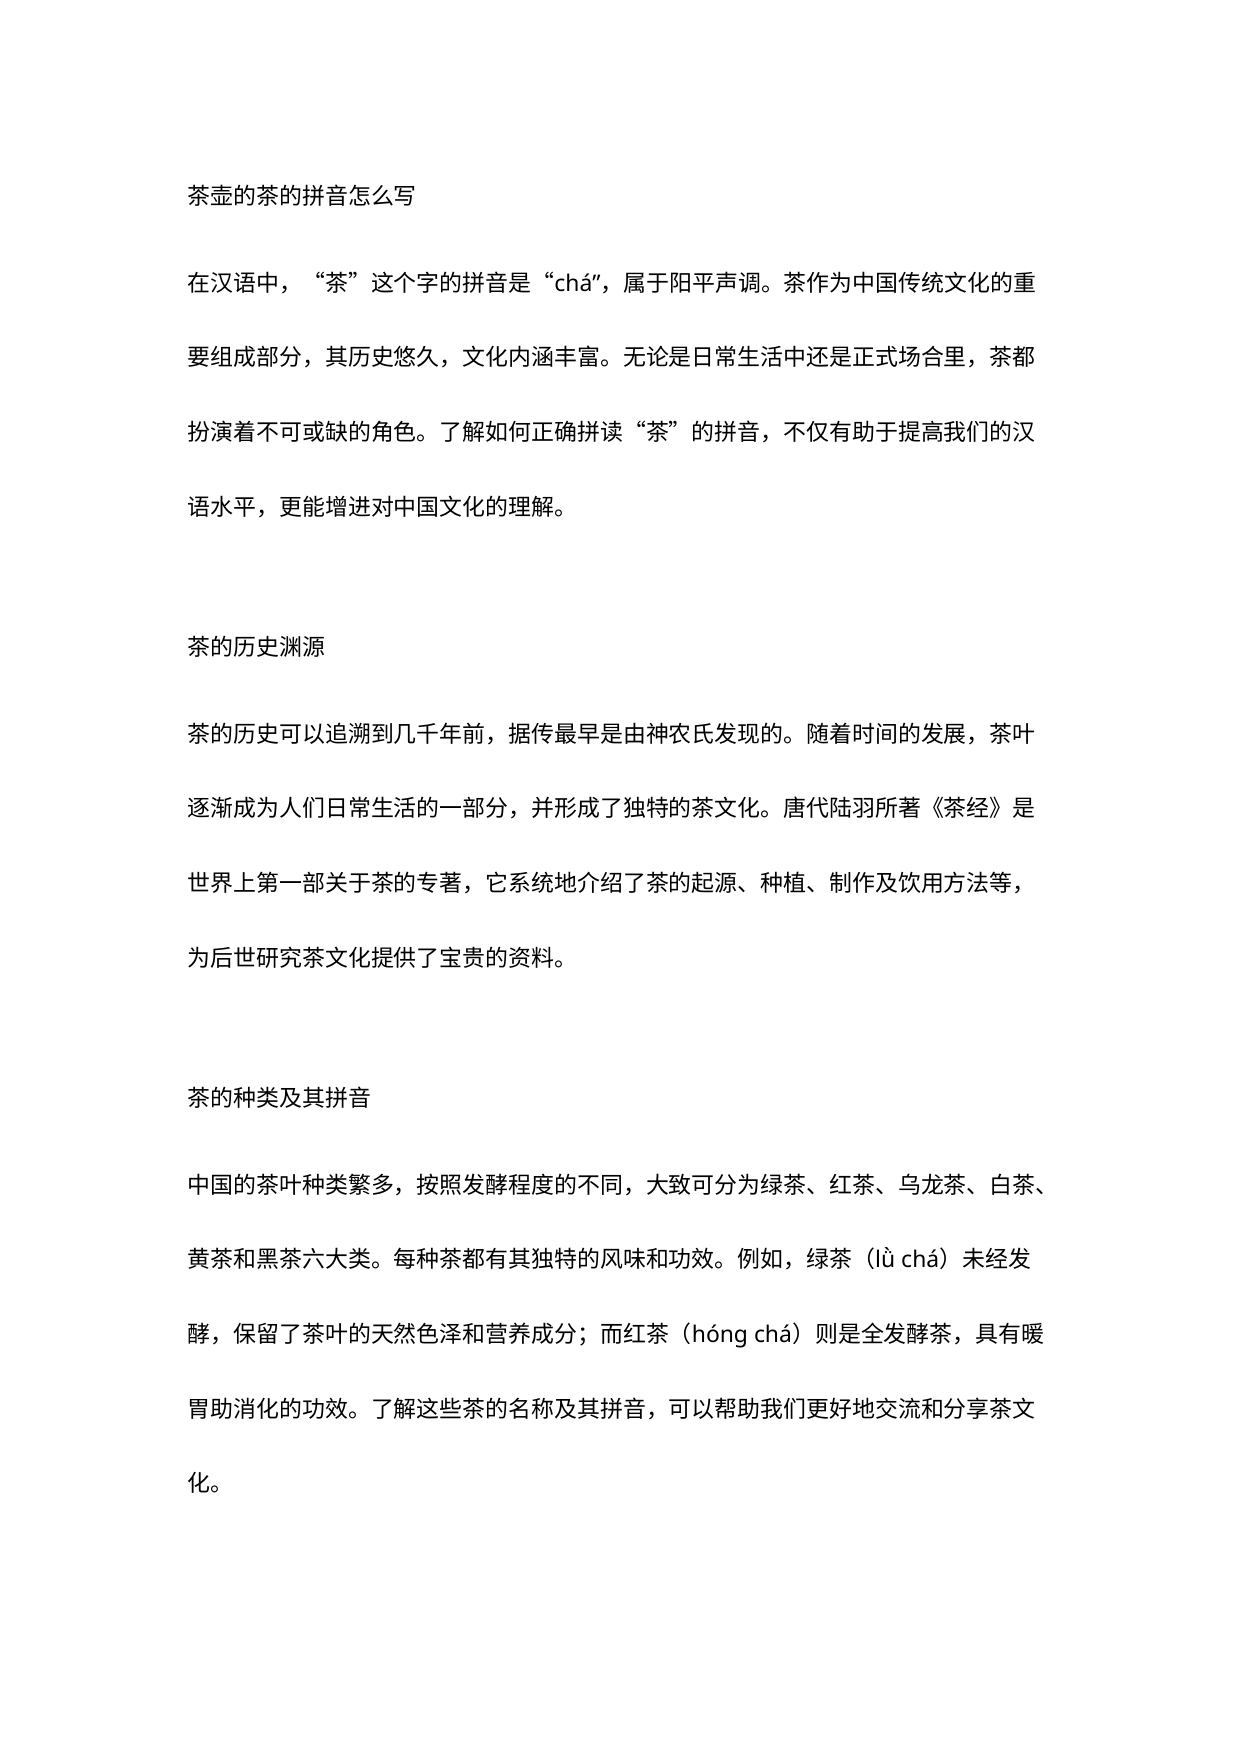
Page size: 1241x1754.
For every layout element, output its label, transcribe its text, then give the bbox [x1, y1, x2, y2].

text 茶壶的茶的拼音怎么写 [187, 162, 1053, 227]
text 中国的茶叶种类繁多，按照发酵程度的不同，大致可分为绿茶、红茶、乌龙茶、白茶、黄茶和黑茶六大类。每种茶都有其独特的风味和功效。例如，绿茶（lǜ chá）未经发酵，保留了茶叶的天然色泽和营养成分；而红茶（hóng chá）则是全发酵茶，具有暖胃助消化的功效。了解这些茶的名称及其拼音，可以帮助我们更好地交流和分享茶文化。 [187, 1151, 1053, 1514]
text 茶的历史可以追溯到几千年前，据传最早是由神农氏发现的。随着时间的发展，茶叶逐渐成为人们日常生活的一部分，并形成了独特的茶文化。唐代陆羽所著《茶经》是世界上第一部关于茶的专著，它系统地介绍了茶的起源、种植、制作及饮用方法等，为后世研究茶文化提供了宝贵的资料。 [187, 699, 1053, 989]
text 茶的历史渊源 [187, 613, 1053, 678]
text 在汉语中，“茶”这个字的拼音是“chá”，属于阳平声调。茶作为中国传统文化的重要组成部分，其历史悠久，文化内涵丰富。无论是日常生活中还是正式场合里，茶都扮演着不可或缺的角色。了解如何正确拼读“茶”的拼音，不仅有助于提高我们的汉语水平，更能增进对中国文化的理解。 [187, 248, 1053, 538]
text 茶的种类及其拼音 [187, 1064, 1053, 1129]
